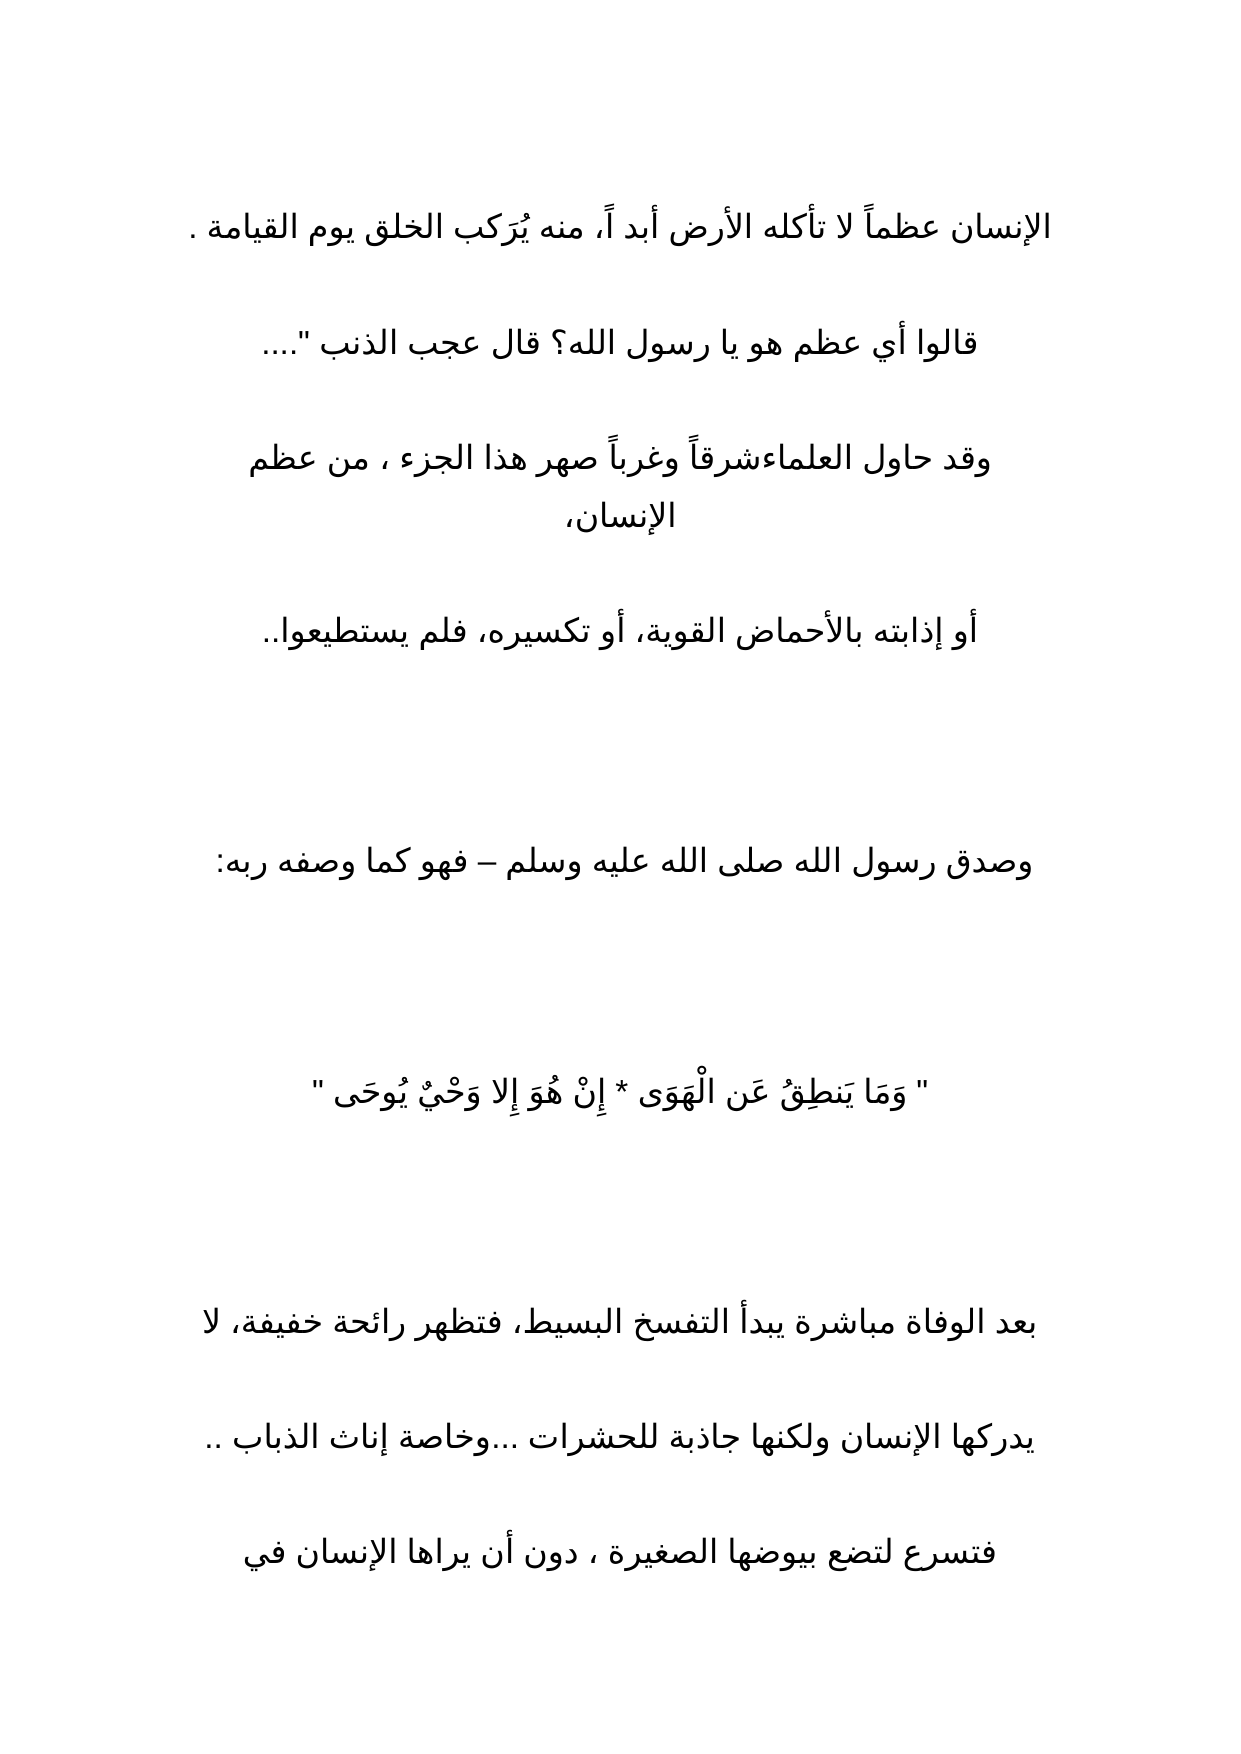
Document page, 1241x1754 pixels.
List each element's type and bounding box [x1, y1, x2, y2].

text [187, 150, 1053, 1571]
